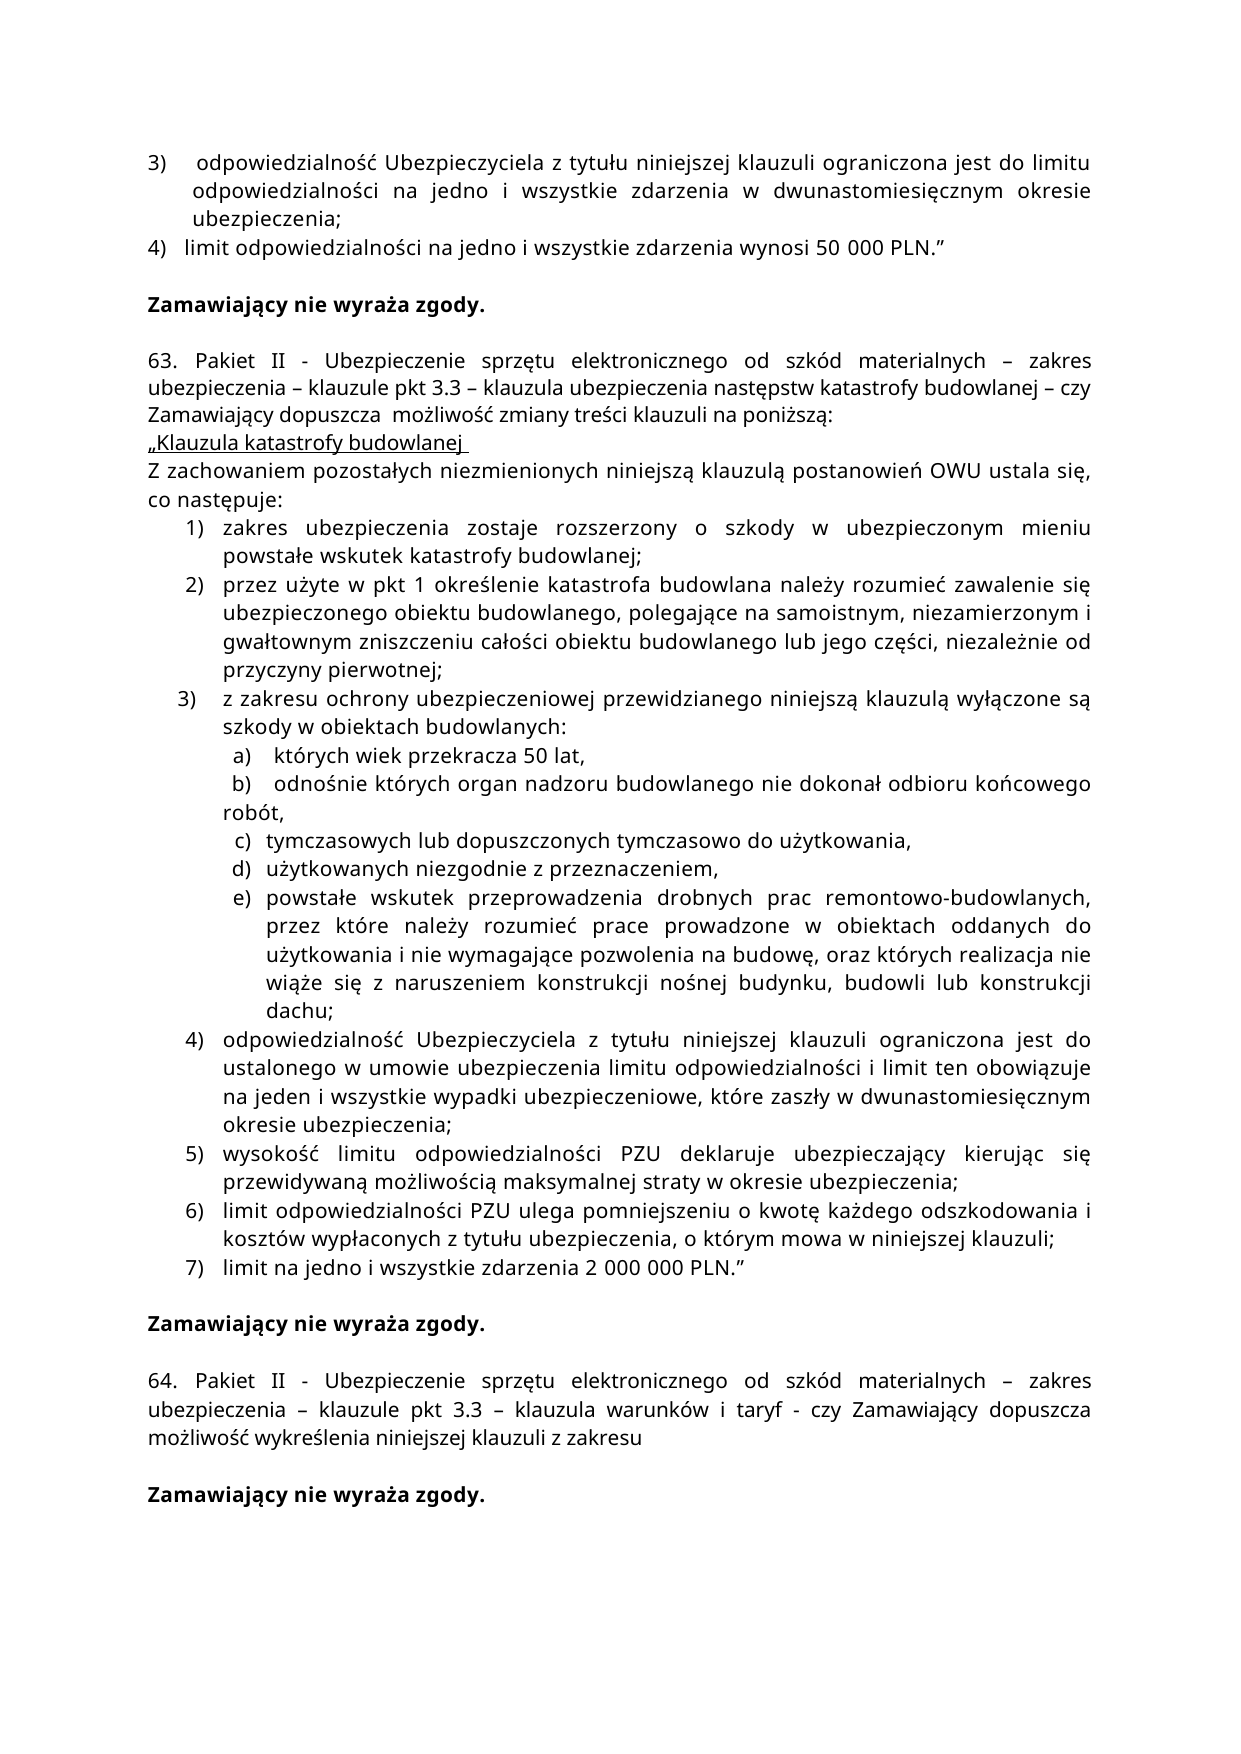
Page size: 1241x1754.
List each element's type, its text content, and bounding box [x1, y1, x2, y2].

list odnośnie których organ nadzoru budowlanego nie dokonał odbioru końcowego robót, [223, 769, 1093, 826]
text Zamawiający nie wyraża zgody. [148, 1480, 1093, 1508]
list odpowiedzialność Ubezpieczyciela z tytułu niniejszej klauzuli ograniczona jest do ustalonego w umowie ubezpieczenia limitu odpowiedzialności i limit ten obowiązuje na jeden i wszystkie wypadki ubezpieczeniowe, które zaszły w dwunastomiesięcznym okresie ubezpieczenia; [185, 1025, 1093, 1139]
list zakres ubezpieczenia zostaje rozszerzony o szkody w ubezpieczonym mieniu powstałe wskutek katastrofy budowlanej; [185, 513, 1093, 570]
list limit na jedno i wszystkie zdarzenia 2 000 000 PLN.” [185, 1253, 1093, 1281]
text 64. Pakiet II - Ubezpieczenie sprzętu elektronicznego od szkód materialnych – zakres ubezpieczenia – klauzule pkt 3.3 – klauzula warunków i taryf - czy Zamawiający dopuszcza możliwość wykreślenia niniejszej klauzuli z zakresu [148, 1366, 1093, 1452]
list limit odpowiedzialności PZU ulega pomniejszeniu o kwotę każdego odszkodowania i kosztów wypłaconych z tytułu ubezpieczenia, o którym mowa w niniejszej klauzuli; [185, 1196, 1093, 1253]
text Zamawiający nie wyraża zgody. [148, 1309, 1093, 1338]
text 3) odpowiedzialność Ubezpieczyciela z tytułu niniejszej klauzuli ograniczona jest do limitu odpowiedzialności na jedno i wszystkie zdarzenia w dwunastomiesięcznym okresie ubezpieczenia; [148, 148, 1093, 233]
text Zamawiający nie wyraża zgody. [148, 290, 1093, 318]
text Z zachowaniem pozostałych niezmienionych niniejszą klauzulą postanowień OWU ustala się, co następuje: [148, 456, 1093, 513]
text 4) limit odpowiedzialności na jedno i wszystkie zdarzenia wynosi 50 000 PLN.” [148, 233, 1093, 261]
list tymczasowych lub dopuszczonych tymczasowo do użytkowania, [223, 826, 1093, 854]
text 63. Pakiet II - Ubezpieczenie sprzętu elektronicznego od szkód materialnych – zakres ubezpieczenia – klauzule pkt 3.3 – klauzula ubezpieczenia następstw katastrofy budowlanej – czy Zamawiający dopuszcza możliwość zmiany treści klauzuli na poniższą: [148, 347, 1093, 428]
list przez użyte w pkt 1 określenie katastrofa budowlana należy rozumieć zawalenie się ubezpieczonego obiektu budowlanego, polegające na samoistnym, niezamierzonym i gwałtownym zniszczeniu całości obiektu budowlanego lub jego części, niezależnie od przyczyny pierwotnej; [185, 570, 1093, 684]
list wysokość limitu odpowiedzialności PZU deklaruje ubezpieczający kierując się przewidywaną możliwością maksymalnej straty w okresie ubezpieczenia; [185, 1139, 1093, 1196]
list których wiek przekracza 50 lat, [223, 741, 1093, 769]
list z zakresu ochrony ubezpieczeniowej przewidzianego niniejszą klauzulą wyłączone są szkody w obiektach budowlanych: [177, 684, 1093, 741]
list powstałe wskutek przeprowadzenia drobnych prac remontowo-budowlanych, przez które należy rozumieć prace prowadzone w obiektach oddanych do użytkowania i nie wymagające pozwolenia na budowę, oraz których realizacja nie wiąże się z naruszeniem konstrukcji nośnej budynku, budowli lub konstrukcji dachu; [251, 883, 1093, 1025]
text „Klauzula katastrofy budowlanej [148, 428, 1093, 456]
list użytkowanych niezgodnie z przeznaczeniem, [223, 854, 1093, 883]
